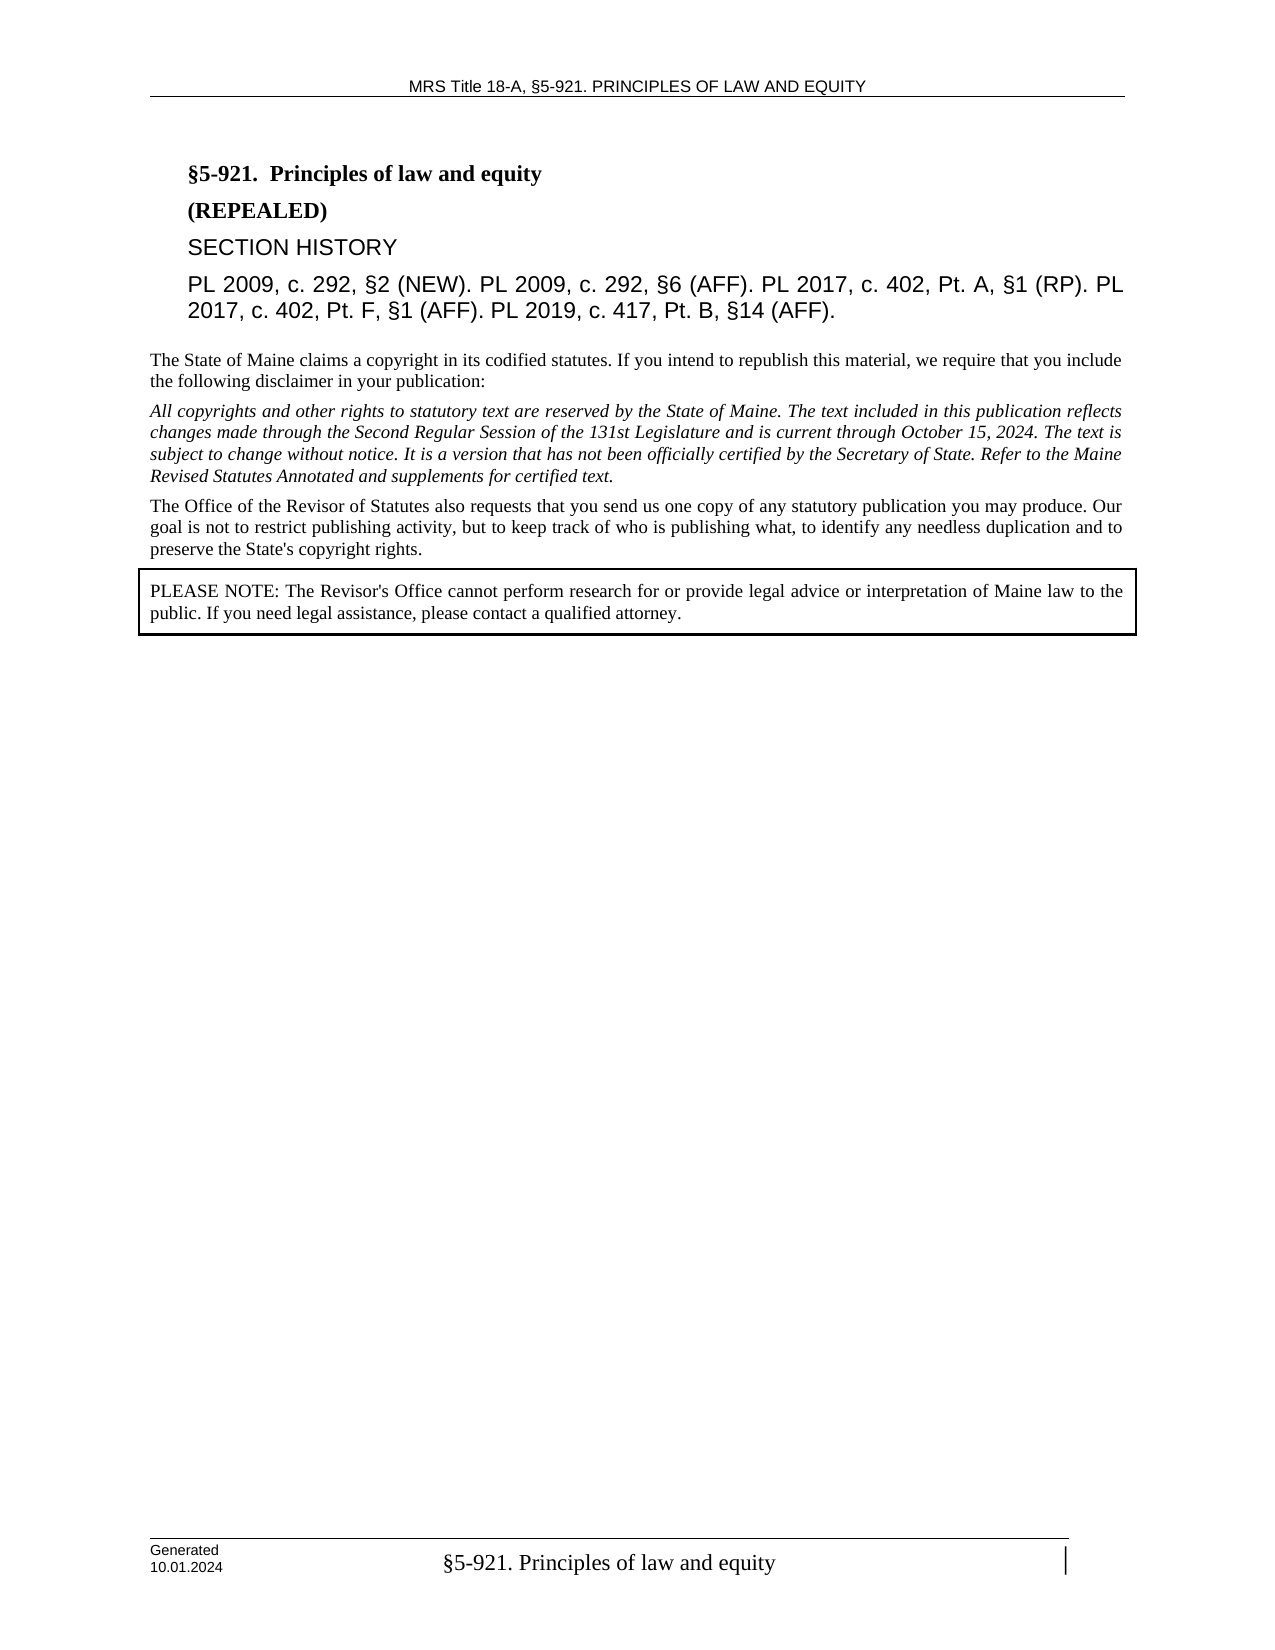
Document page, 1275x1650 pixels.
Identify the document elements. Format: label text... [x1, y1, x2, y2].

text SECTION HISTORY [187, 234, 1125, 260]
text The Office of the Revisor of Statutes also requests that you send us one copy of any statutory publication you may produce. Our goal is not to restrict publishing activity, but to keep track of who is publishing what, to identify any needless duplication and to preserve the State's copyright rights. [150, 494, 1125, 559]
text The State of Maine claims a copyright in its codified statutes. If you intend to republish this material, we require that you include the following disclaimer in your publication: [150, 348, 1125, 392]
text PL 2009, c. 292, §2 (NEW). PL 2009, c. 292, §6 (AFF). PL 2017, c. 402, Pt. A, §1 (RP). PL 2017, c. 402, Pt. F, §1 (AFF). PL 2019, c. 417, Pt. B, §14 (AFF). [187, 271, 1125, 323]
text All copyrights and other rights to statutory text are reserved by the State of Maine. The text included in this publication reflects changes made through the Second Regular Session of the 131st Legislature and is current through October 15, 2024 . The text is subject to change without notice. It is a version that has not been officially certified by the Secretary of State. Refer to the Maine Revised Statutes Annotated and supplements for certified text. [150, 400, 1125, 486]
text PLEASE NOTE: The Revisor's Office cannot perform research for or provide legal advice or interpretation of Maine law to the public. If you need legal assistance, please contact a qualified attorney. [140, 570, 1135, 633]
text §5-921. Principles of law and equity [187, 160, 1125, 187]
text (REPEALED) [187, 197, 1125, 223]
